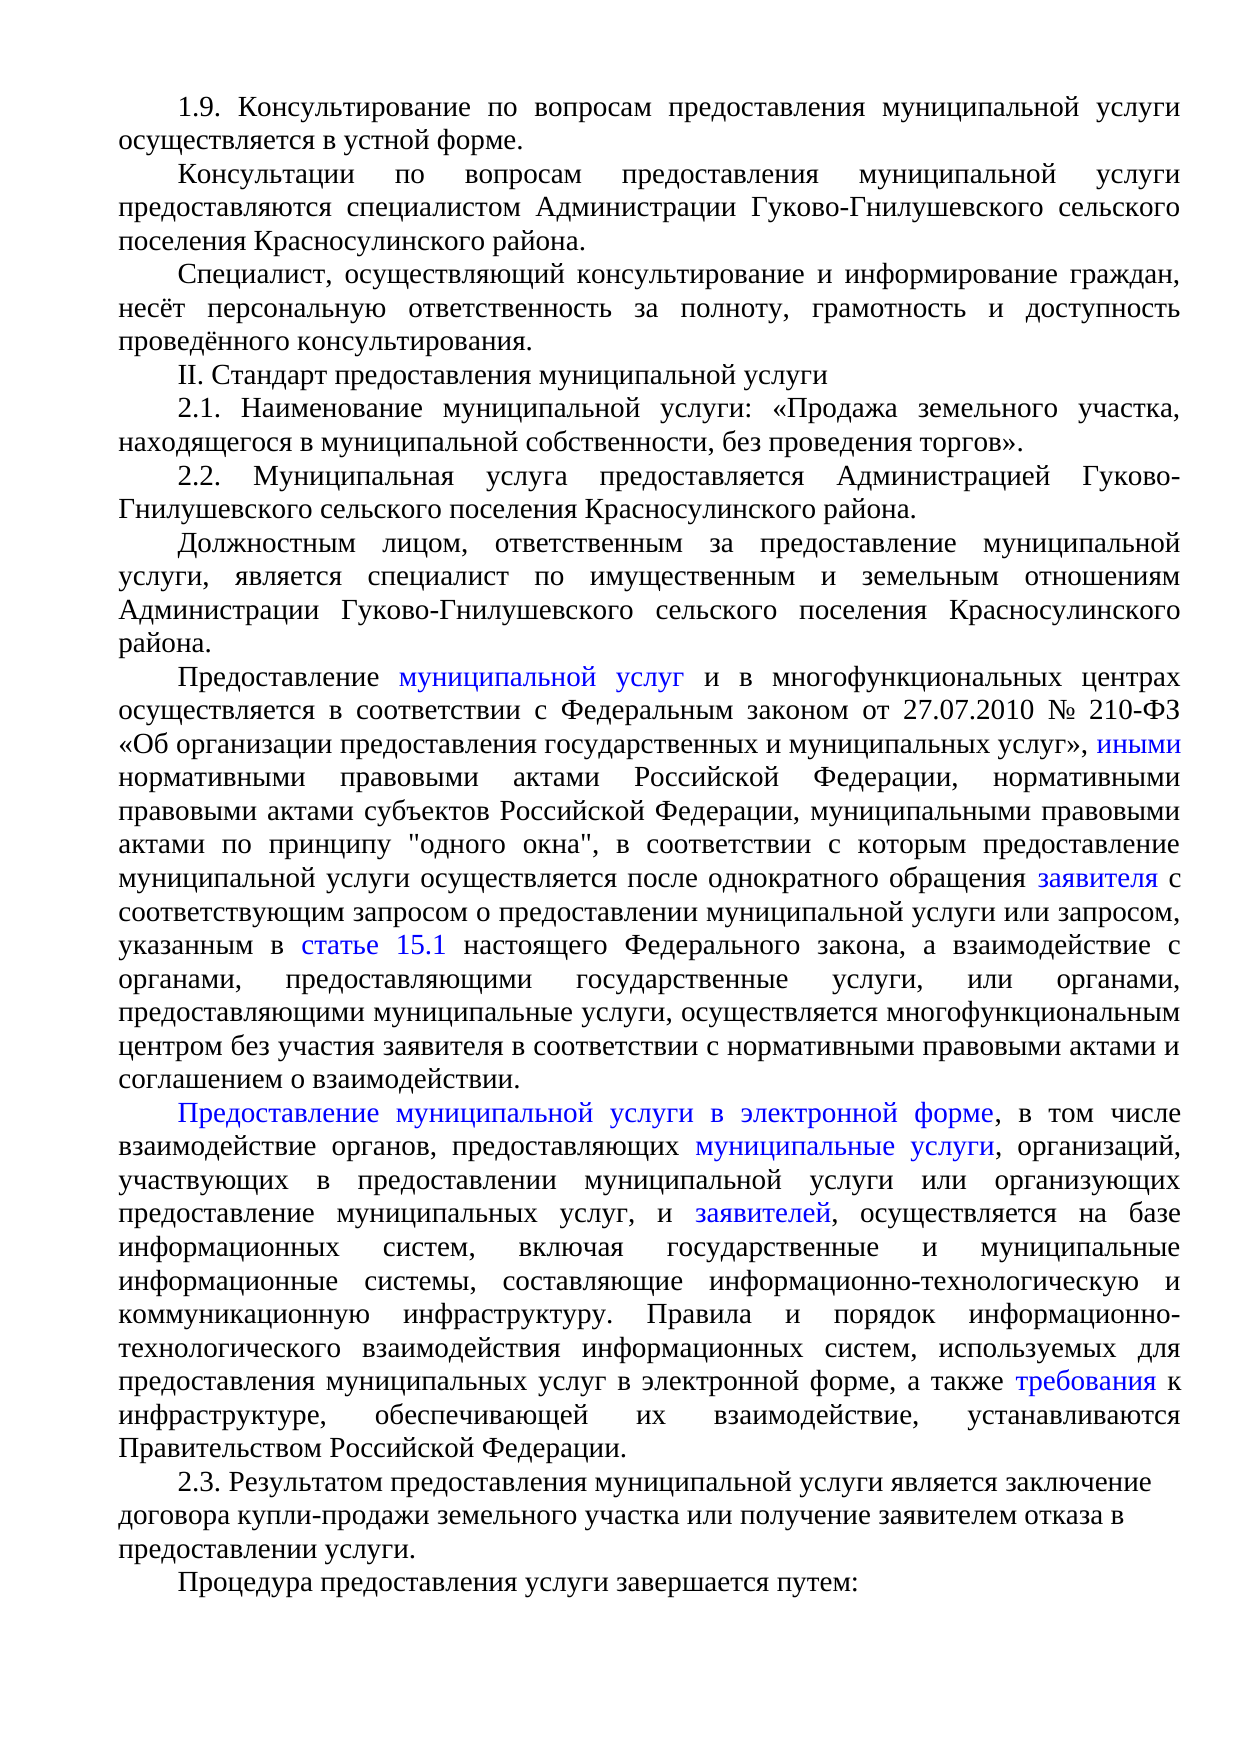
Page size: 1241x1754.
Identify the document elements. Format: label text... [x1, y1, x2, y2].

text Предоставление муниципальной услуг и в многофункциональных центрах осуществляется в соответствии с Федеральным законом от 27.07.2010 № 210-ФЗ «Об организации предоставления государственных и муниципальных услуг», иными нормативными правовыми актами Российской Федерации, нормативными правовыми актами субъектов Российской Федерации, муниципальными правовыми актами по принципу "одного окна", в соответствии с которым предоставление муниципальной услуги осуществляется после однократного обращения заявителя с соответствующим запросом о предоставлении муниципальной услуги или запросом, указанным в статье 15.1 настоящего Федерального закона, а взаимодействие с органами, предоставляющими государственные услуги, или органами, предоставляющими муниципальные услуги, осуществляется многофункциональным центром без участия заявителя в соответствии с нормативными правовыми актами и соглашением о взаимодействии. [118, 659, 1181, 1095]
text 2.1. Наименование муниципальной услуги: «Продажа земельного участка, находящегося в муниципальной собственности, без проведения торгов». [118, 391, 1181, 458]
text Процедура предоставления услуги завершается путем: [118, 1564, 1181, 1598]
text Предоставление муниципальной услуги в электронной форме, в том числе взаимодействие органов, предоставляющих муниципальные услуги, организаций, участвующих в предоставлении муниципальной услуги или организующих предоставление муниципальных услуг, и заявителей, осуществляется на базе информационных систем, включая государственные и муниципальные информационные системы, составляющие информационно-технологическую и коммуникационную инфраструктуру. Правила и порядок информационно-технологического взаимодействия информационных систем, используемых для предоставления муниципальных услуг в электронной форме, а также требования к инфраструктуре, обеспечивающей их взаимодействие, устанавливаются Правительством Российской Федерации. [118, 1095, 1181, 1464]
text 2.2. Муниципальная услуга предоставляется Администрацией Гуково-Гнилушевского сельского поселения Красносулинского района. [118, 458, 1181, 525]
text II. Стандарт предоставления муниципальной услуги [118, 357, 1181, 391]
text Специалист, осуществляющий консультирование и информирование граждан, несёт персональную ответственность за полноту, грамотность и доступность проведённого консультирования. [118, 256, 1181, 357]
text 1.9. Консультирование по вопросам предоставления муниципальной услуги осуществляется в устной форме. [118, 89, 1181, 156]
text 2.3. Результатом предоставления муниципальной услуги является заключение договора купли-продажи земельного участка или получение заявителем отказа в предоставлении услуги. [118, 1464, 1181, 1564]
text Должностным лицом, ответственным за предоставление муниципальной услуги, является специалист по имущественным и земельным отношениям Администрации Гуково-Гнилушевского сельского поселения Красносулинского района. [118, 525, 1181, 659]
text Консультации по вопросам предоставления муниципальной услуги предоставляются специалистом Администрации Гуково-Гнилушевского сельского поселения Красносулинского района. [118, 156, 1181, 256]
